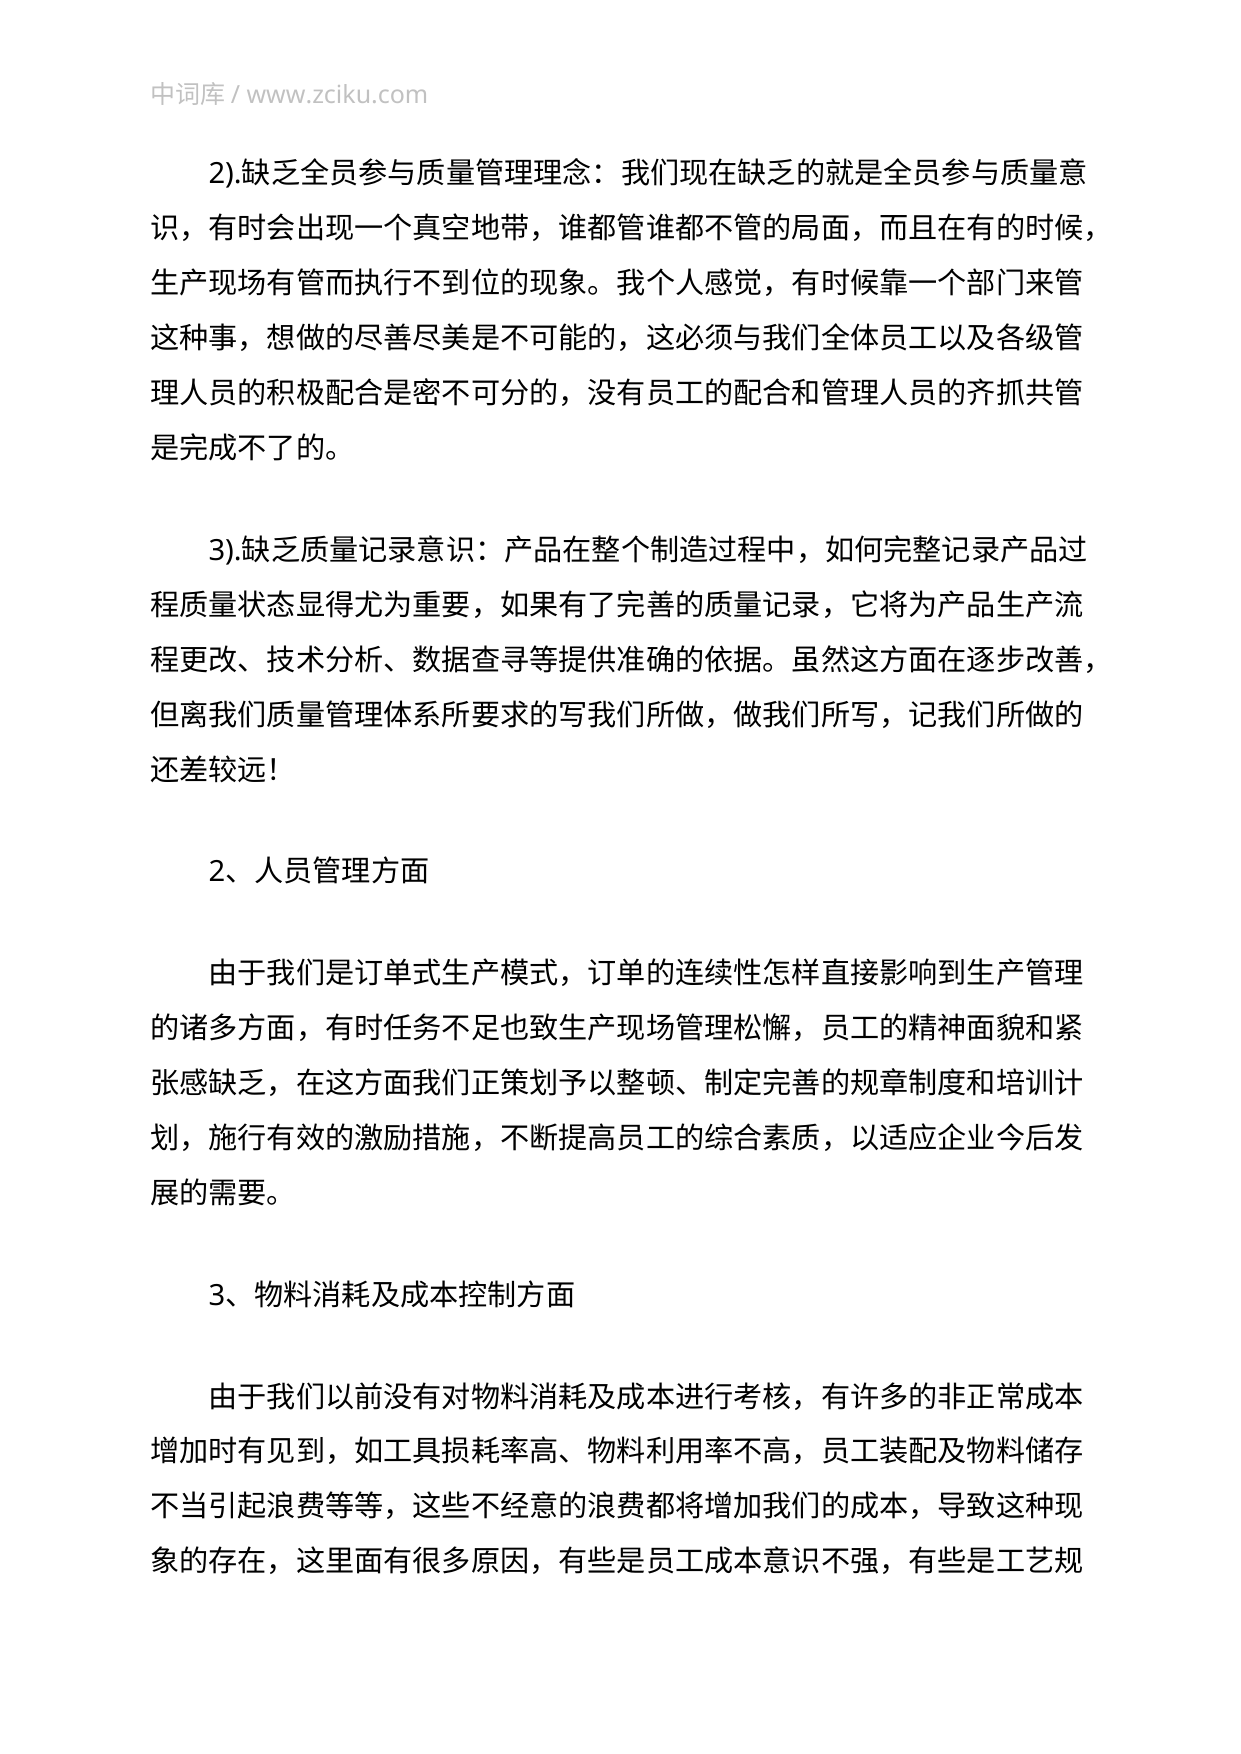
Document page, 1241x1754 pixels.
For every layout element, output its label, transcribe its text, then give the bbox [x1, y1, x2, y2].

text 2、人员管理方面 [150, 848, 1090, 890]
text 3).缺乏质量记录意识：产品在整个制造过程中，如何完整记录产品过程质量状态显得尤为重要，如果有了完善的质量记录，它将为产品生产流程更改、技术分析、数据查寻等提供准确的依据。虽然这方面在逐步改善，但离我们质量管理体系所要求的写我们所做，做我们所写，记我们所做的还差较远！ [150, 526, 1090, 788]
text 由于我们是订单式生产模式，订单的连续性怎样直接影响到生产管理的诸多方面，有时任务不足也致生产现场管理松懈，员工的精神面貌和紧张感缺乏，在这方面我们正策划予以整顿、制定完善的规章制度和培训计划，施行有效的激励措施，不断提高员工的综合素质，以适应企业今后发展的需要。 [150, 950, 1090, 1212]
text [150, 1373, 1090, 1580]
text 2).缺乏全员参与质量管理理念：我们现在缺乏的就是全员参与质量意识，有时会出现一个真空地带，谁都管谁都不管的局面，而且在有的时候，生产现场有管而执行不到位的现象。我个人感觉，有时候靠一个部门来管这种事，想做的尽善尽美是不可能的，这必须与我们全体员工以及各级管理人员的积极配合是密不可分的，没有员工的配合和管理人员的齐抓共管是完成不了的。 [150, 150, 1090, 467]
text 3、物料消耗及成本控制方面 [150, 1271, 1090, 1313]
